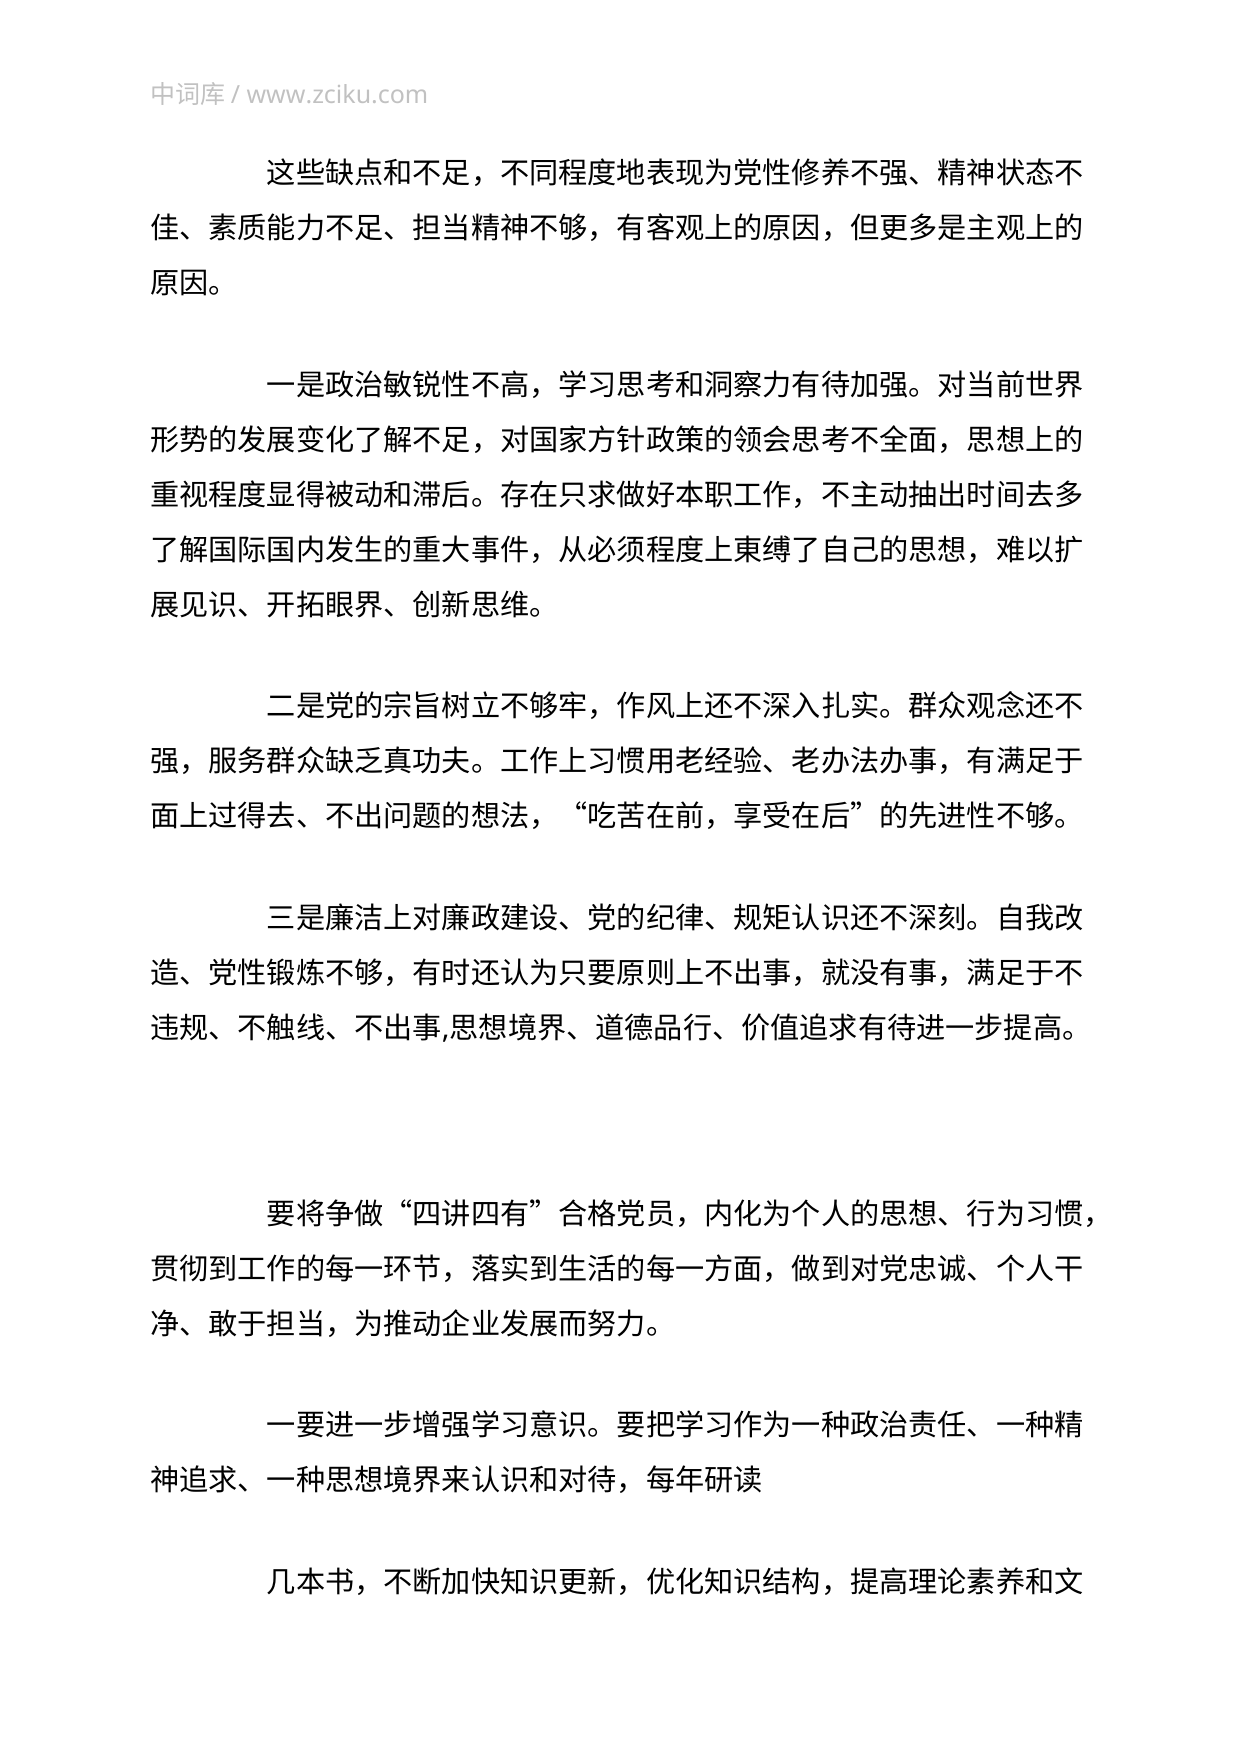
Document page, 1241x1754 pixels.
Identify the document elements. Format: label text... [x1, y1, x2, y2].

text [150, 1559, 1090, 1601]
text 要将争做“四讲四有”合格党员，内化为个人的思想、行为习惯，贯彻到工作的每一环节，落实到生活的每一方面，做到对党忠诚、个人干净、敢于担当，为推动企业发展而努力。 [150, 1190, 1090, 1342]
text 一要进一步增强学习意识。要把学习作为一种政治责任、一种精神追求、一种思想境界来认识和对待，每年研读 [150, 1402, 1090, 1499]
text 二是党的宗旨树立不够牢，作风上还不深入扎实。群众观念还不强，服务群众缺乏真功夫。工作上习惯用老经验、老办法办事，有满足于面上过得去、不出问题的想法，“吃苦在前，享受在后”的先进性不够。 [150, 683, 1090, 835]
text 这些缺点和不足，不同程度地表现为党性修养不强、精神状态不佳、素质能力不足、担当精神不够，有客观上的原因，但更多是主观上的原因。 [150, 150, 1090, 302]
text 一是政治敏锐性不高，学习思考和洞察力有待加强。对当前世界形势的发展变化了解不足，对国家方针政策的领会思考不全面，思想上的重视程度显得被动和滞后。存在只求做好本职工作，不主动抽出时间去多了解国际国内发生的重大事件，从必须程度上東缚了自己的思想，难以扩展见识、开拓眼界、创新思维。 [150, 362, 1090, 623]
text 三是廉洁上对廉政建设、党的纪律、规矩认识还不深刻。自我改造、党性锻炼不够，有时还认为只要原则上不出事，就没有事，满足于不违规、不触线、不出事,思想境界、道德品行、价值追求有待进一步提高。 [150, 894, 1090, 1047]
